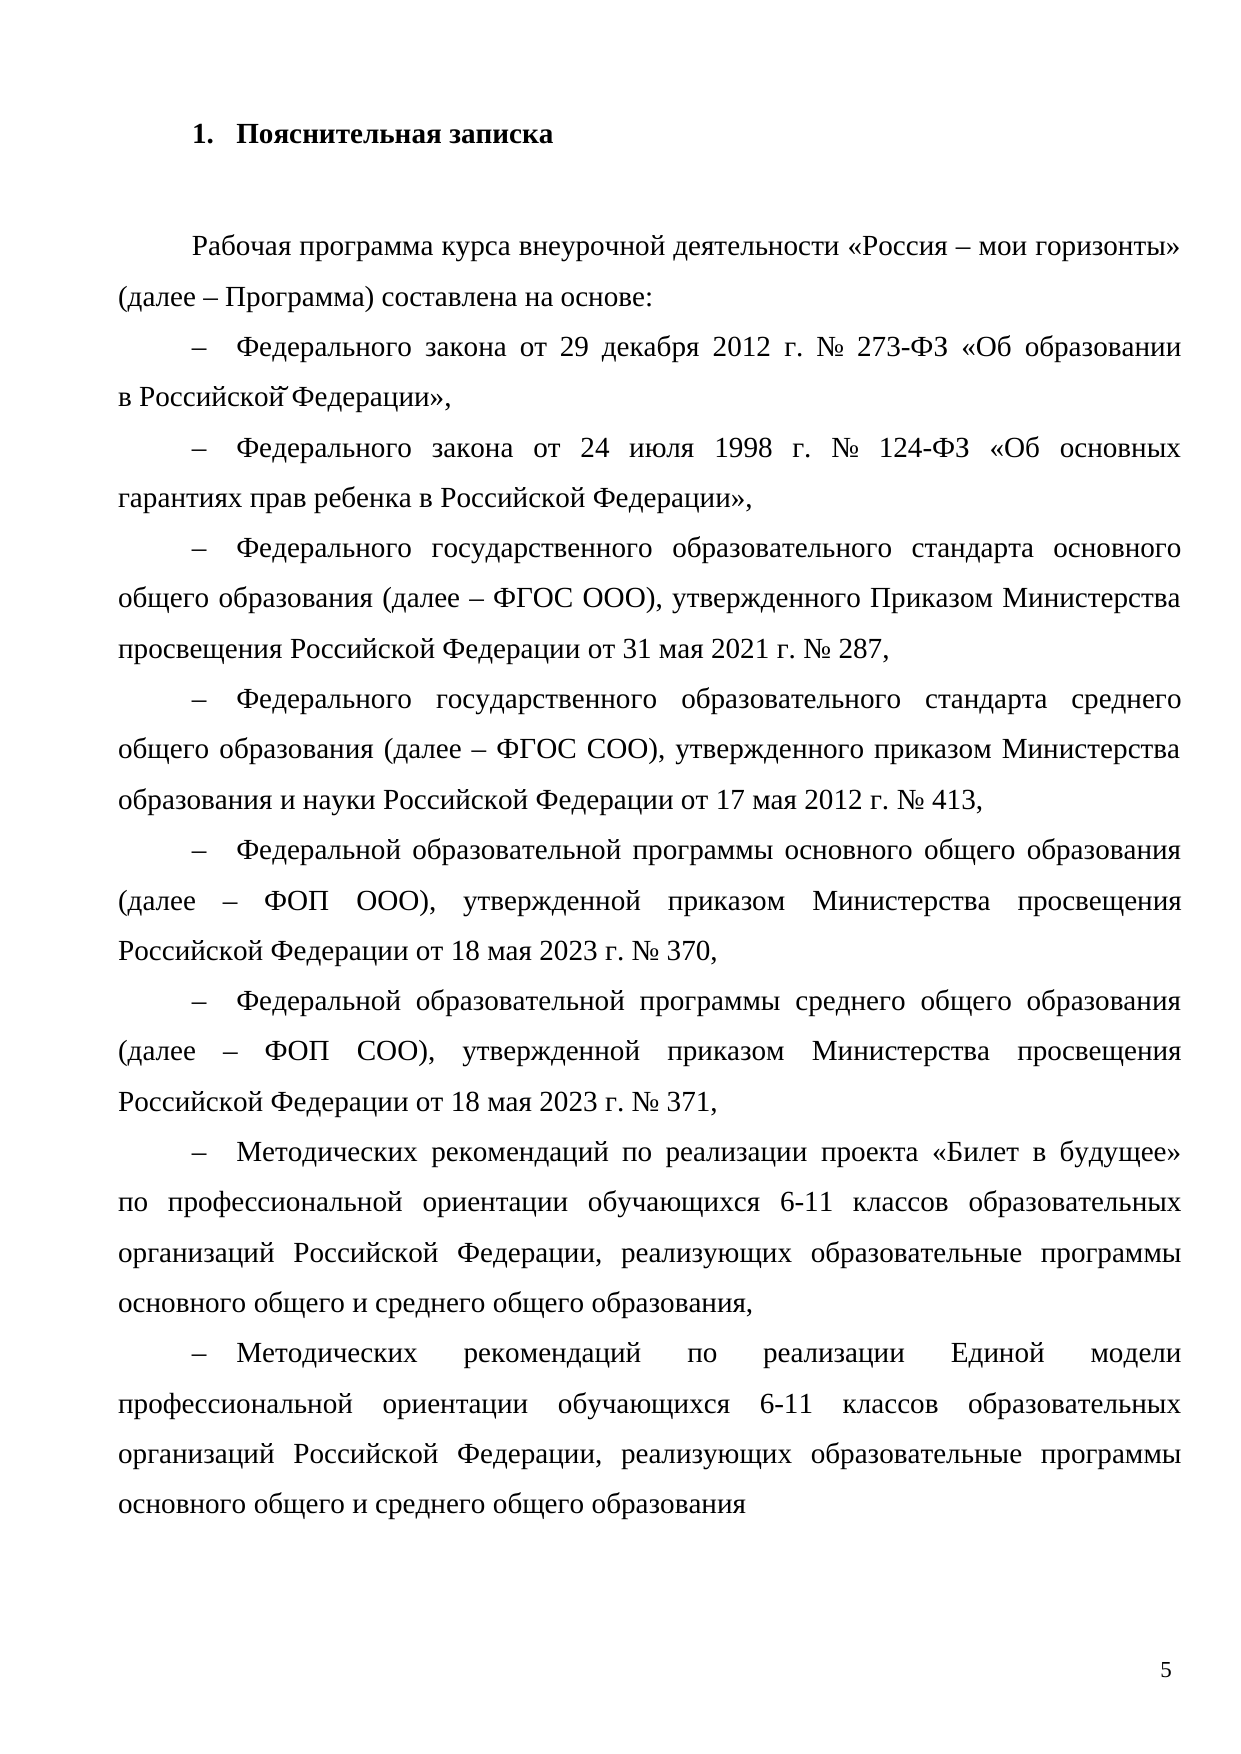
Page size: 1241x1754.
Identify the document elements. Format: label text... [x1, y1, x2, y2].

list Федеральной образовательной программы основного общего образования (далее – ФОП ООО), утвержденной приказом Министерства просвещения Российской Федерации от 18 мая 2023 г. № 370, [118, 832, 1182, 966]
list Методических рекомендаций по реализации проекта «Билет в будущее» по профессиональной ориентации обучающихся 6-11 классов образовательных организаций Российской Федерации, реализующих образовательные программы основного общего и среднего общего образования, [118, 1134, 1181, 1319]
list Методических рекомендаций по реализации Единой модели профессиональной ориентации обучающихся 6-11 классов образовательных организаций Российской Федерации, реализующих образовательные программы основного общего и среднего общего образования [118, 1335, 1181, 1520]
list Федерального государственного образовательного стандарта среднего общего образования (далее – ФГОС СОО), утвержденного приказом Министерства образования и науки Российской Федерации от 17 мая 2012 г. № 413, [118, 681, 1182, 815]
list Федерального закона от 24 июля 1998 г. № 124-ФЗ «Об основных гарантиях прав ребенка в Российской Федерации», [118, 430, 1181, 513]
list Федеральной образовательной программы среднего общего образования (далее – ФОП СОО), утвержденной приказом Министерства просвещения Российской Федерации от 18 мая 2023 г. № 371, [118, 983, 1182, 1117]
subtitle Пояснительная записка [192, 116, 1192, 149]
list Федерального закона от 29 декабря 2012 г. № 273-ФЗ «Об образовании в Российской̆ Федерации», [118, 329, 1181, 413]
text Рабочая программа курса внеурочной деятельности «Россия – мои горизонты» (далее – Программа) составлена на основе: [118, 228, 1182, 312]
list Федерального государственного образовательного стандарта основного общего образования (далее – ФГОС ООО), утвержденного Приказом Министерства просвещения Российской Федерации от 31 мая 2021 г. № 287, [118, 530, 1181, 664]
